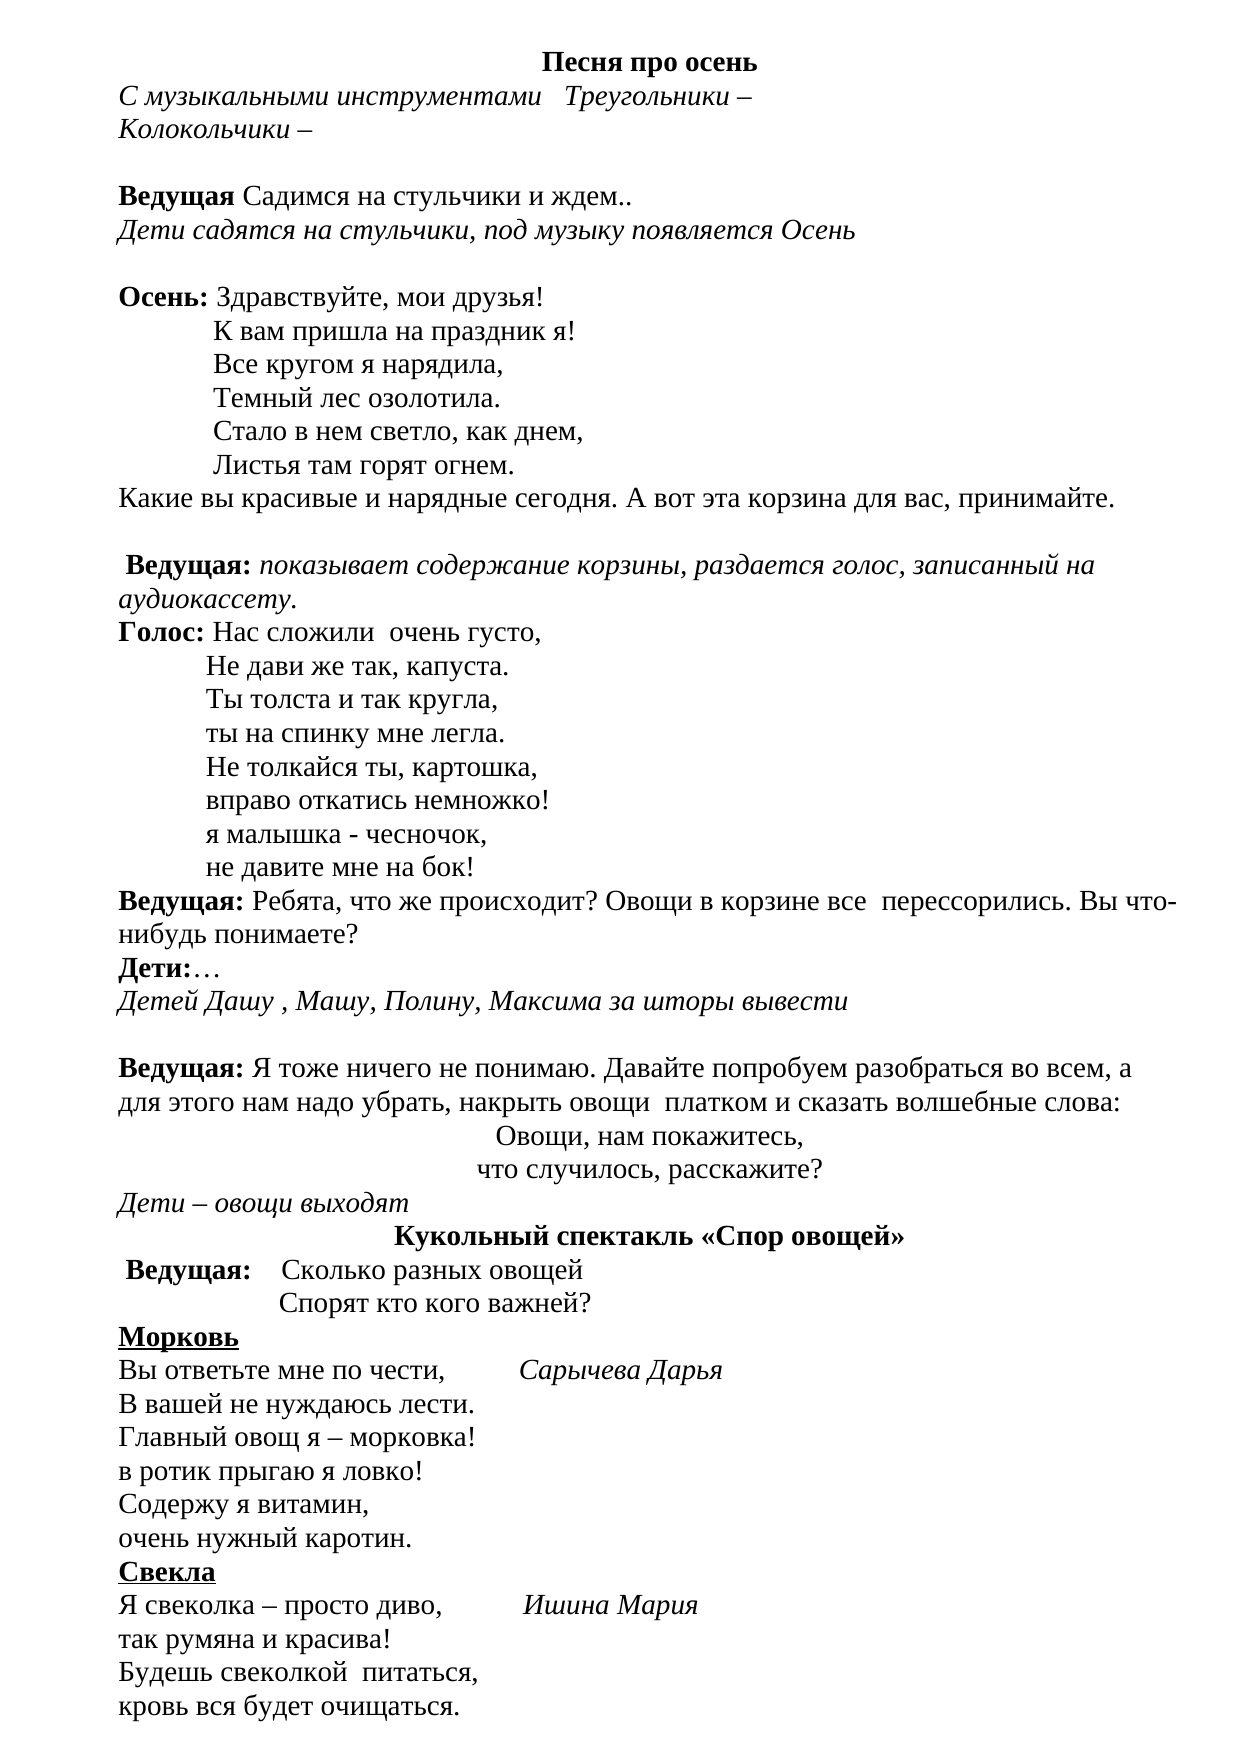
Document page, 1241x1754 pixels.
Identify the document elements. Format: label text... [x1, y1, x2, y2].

text так румяна и красива! [118, 1621, 1181, 1654]
text Песня про осень [118, 44, 1181, 78]
text Кукольный спектакль «Спор овощей» [118, 1218, 1181, 1252]
text Ведущая: Я тоже ничего не понимаю. Давайте попробуем разобраться во всем, а для этого нам надо убрать, накрыть овощи платком и сказать волшебные слова: [118, 1051, 1181, 1118]
text В вашей не нуждаюсь лести. [118, 1386, 1181, 1419]
text Дети садятся на стульчики, под музыку появляется Осень [118, 212, 1181, 246]
text Не дави же так, капуста. [118, 648, 1181, 682]
text Темный лес озолотила. [118, 380, 1181, 413]
text Все кругом я нарядила, [118, 346, 1181, 380]
text Спорят кто кого важней? [118, 1285, 1181, 1319]
text Будешь свеколкой питаться, [118, 1654, 1181, 1688]
text Дети – овощи выходят [118, 1185, 1181, 1218]
text Ведущая: Сколько разных овощей [118, 1252, 1181, 1285]
text в ротик прыгаю я ловко! [118, 1453, 1181, 1487]
text К вам пришла на праздник я! [118, 313, 1181, 346]
subtitle Свекла [118, 1554, 1181, 1587]
text С музыкальными инструментами Треугольники – [118, 78, 1181, 111]
text очень нужный каротин. [118, 1520, 1181, 1554]
text Я свеколка – просто диво, Ишина Мария [118, 1587, 1181, 1621]
text Детей Дашу , Машу, Полину, Максима за шторы вывести [118, 983, 1181, 1017]
text Ведущая Садимся на стульчики и ждем.. [118, 178, 1181, 212]
text Ведущая: показывает содержание корзины, раздается голос, записанный на аудиокассету. [118, 547, 1181, 614]
text Вы ответьте мне по чести, Сарычева Дарья [118, 1352, 1181, 1386]
text ты на спинку мне легла. [118, 715, 1181, 749]
text Осень: Здравствуйте, мои друзья! [118, 279, 1181, 313]
text не давите мне на бок! [118, 849, 1181, 883]
text что случилось, расскажите? [118, 1151, 1181, 1185]
text Главный овощ я – морковка! [118, 1419, 1181, 1453]
text Ты толста и так кругла, [118, 682, 1181, 715]
text вправо откатись немножко! [118, 782, 1181, 816]
text кровь вся будет очищаться. [118, 1688, 1181, 1721]
text Содержу я витамин, [118, 1487, 1181, 1520]
text Овощи, нам покажитесь, [118, 1118, 1181, 1151]
subtitle Морковь [118, 1319, 1181, 1352]
text Голос: Нас сложили очень густо, [118, 614, 1181, 648]
text я малышка - чесночок, [118, 816, 1181, 849]
text Ведущая: Ребята, что же происходит? Овощи в корзине все перессорились. Вы что-нибудь понимаете? [118, 883, 1181, 950]
text Дети:… [118, 950, 1181, 983]
text Листья там горят огнем. [118, 447, 1181, 480]
text Колокольчики – [118, 111, 1181, 145]
text Какие вы красивые и нарядные сегодня. А вот эта корзина для вас, принимайте. [118, 480, 1181, 514]
text Не толкайся ты, картошка, [118, 749, 1181, 782]
text Стало в нем светло, как днем, [118, 413, 1181, 447]
